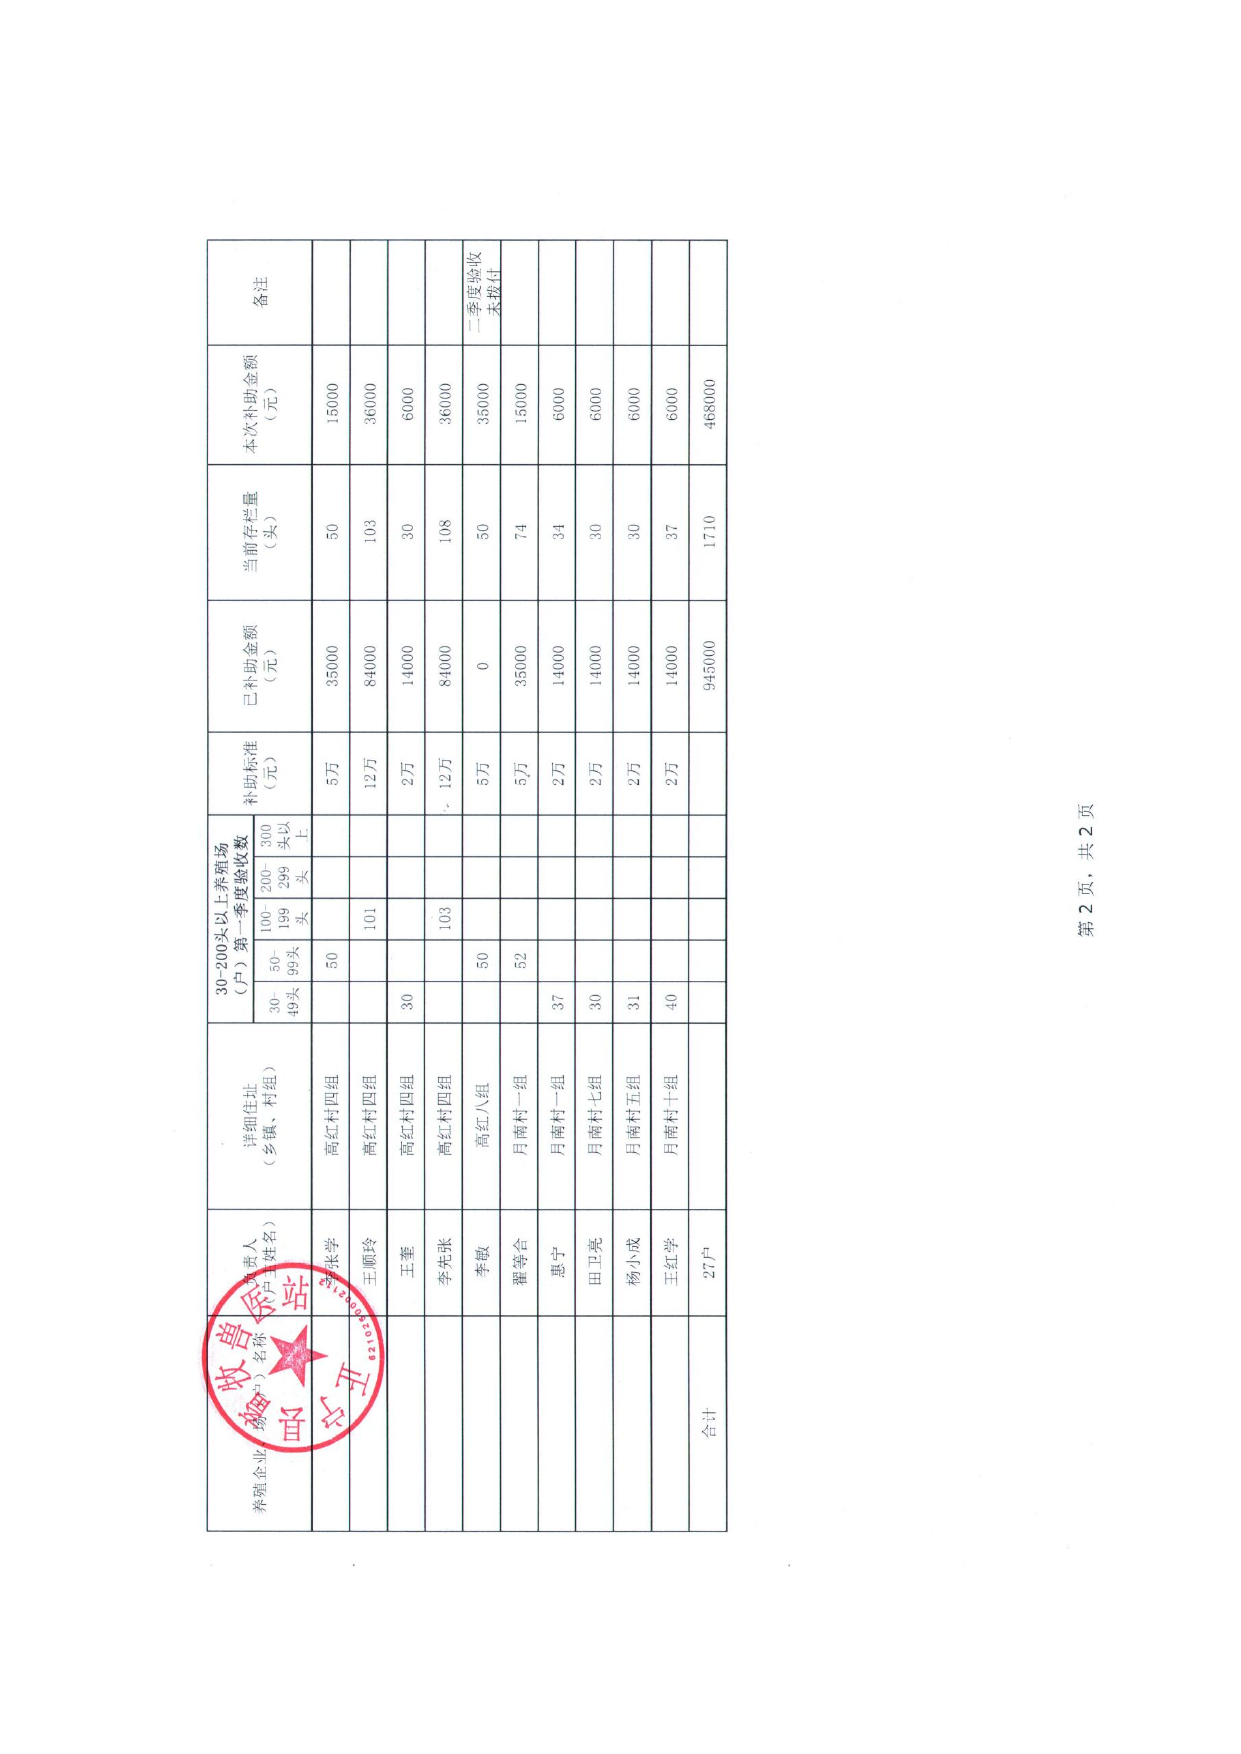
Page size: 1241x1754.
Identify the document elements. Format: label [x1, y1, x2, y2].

picture [165, 184, 1124, 1582]
